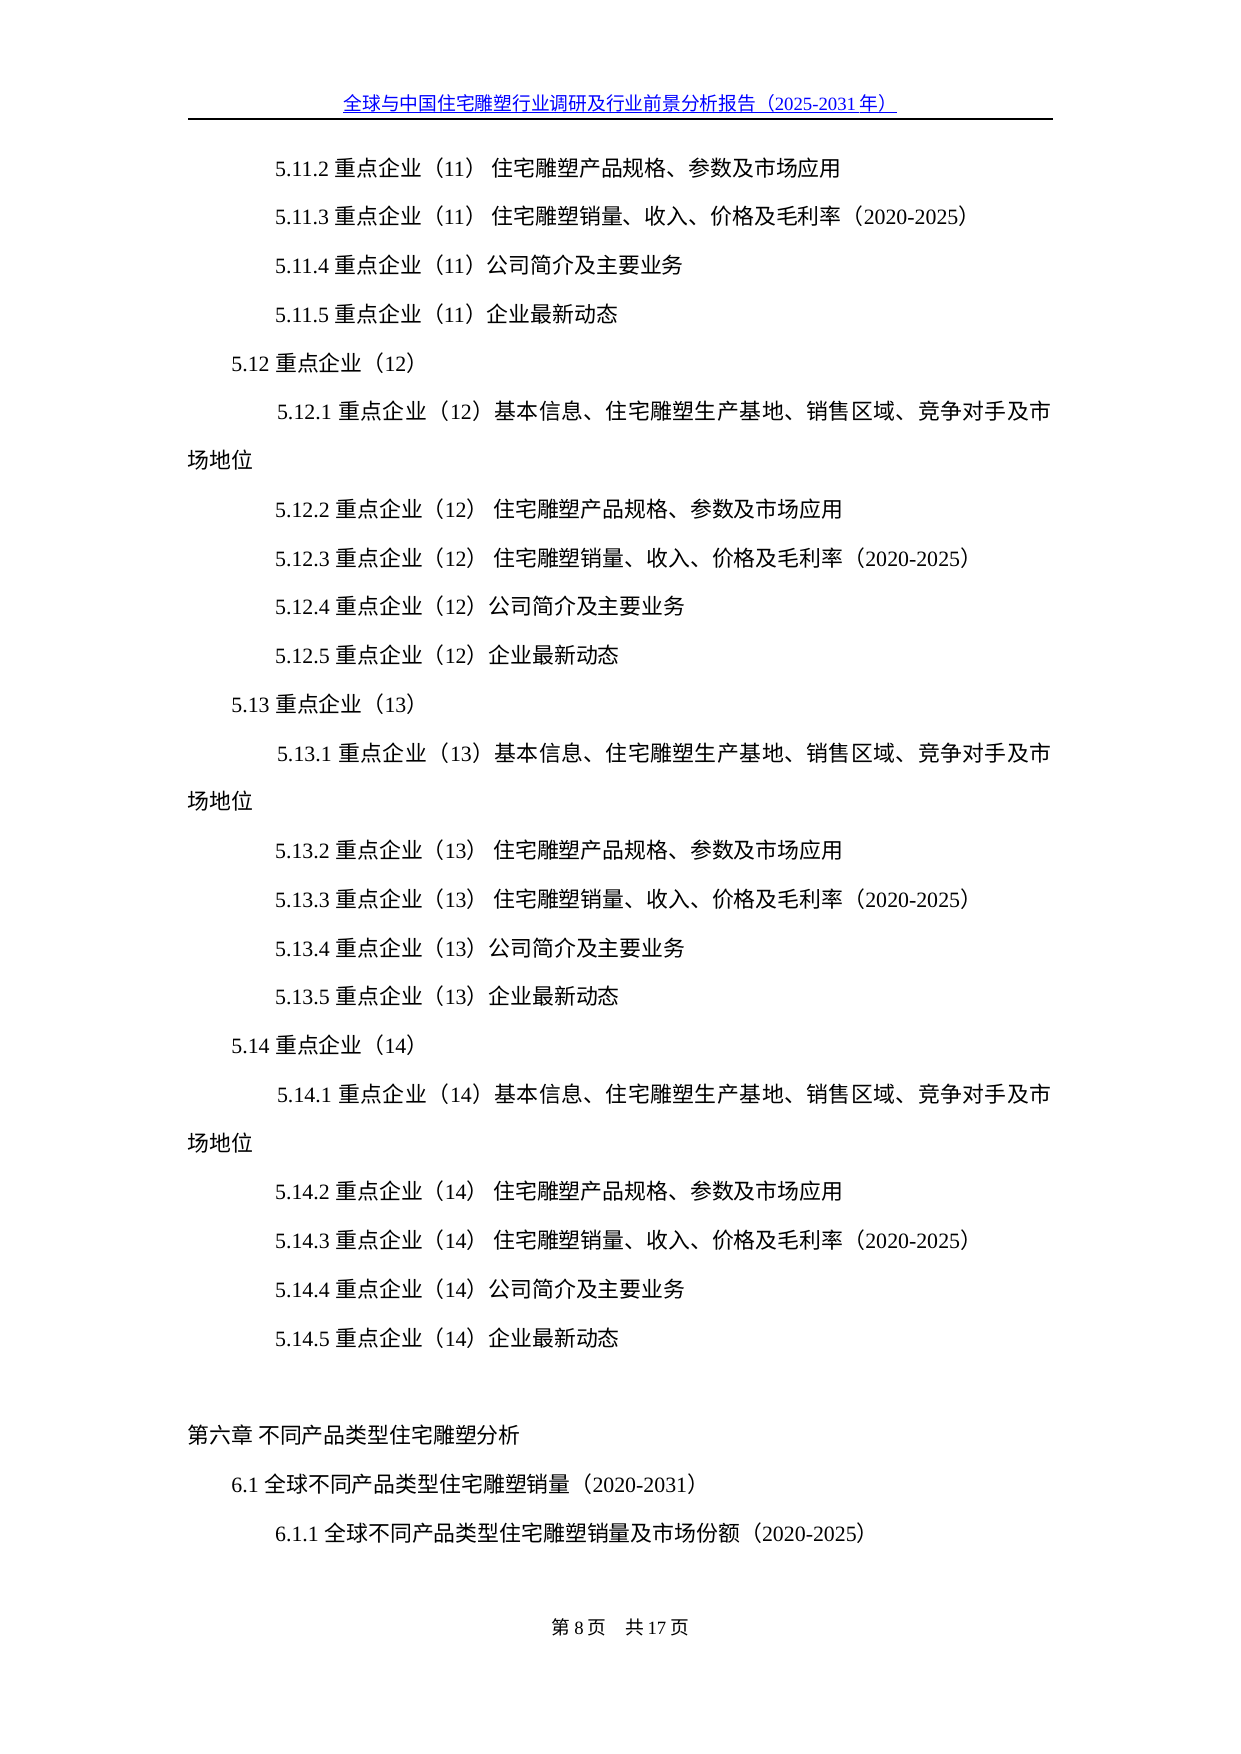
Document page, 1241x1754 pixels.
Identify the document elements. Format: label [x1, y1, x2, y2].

text [187, 150, 1053, 1548]
